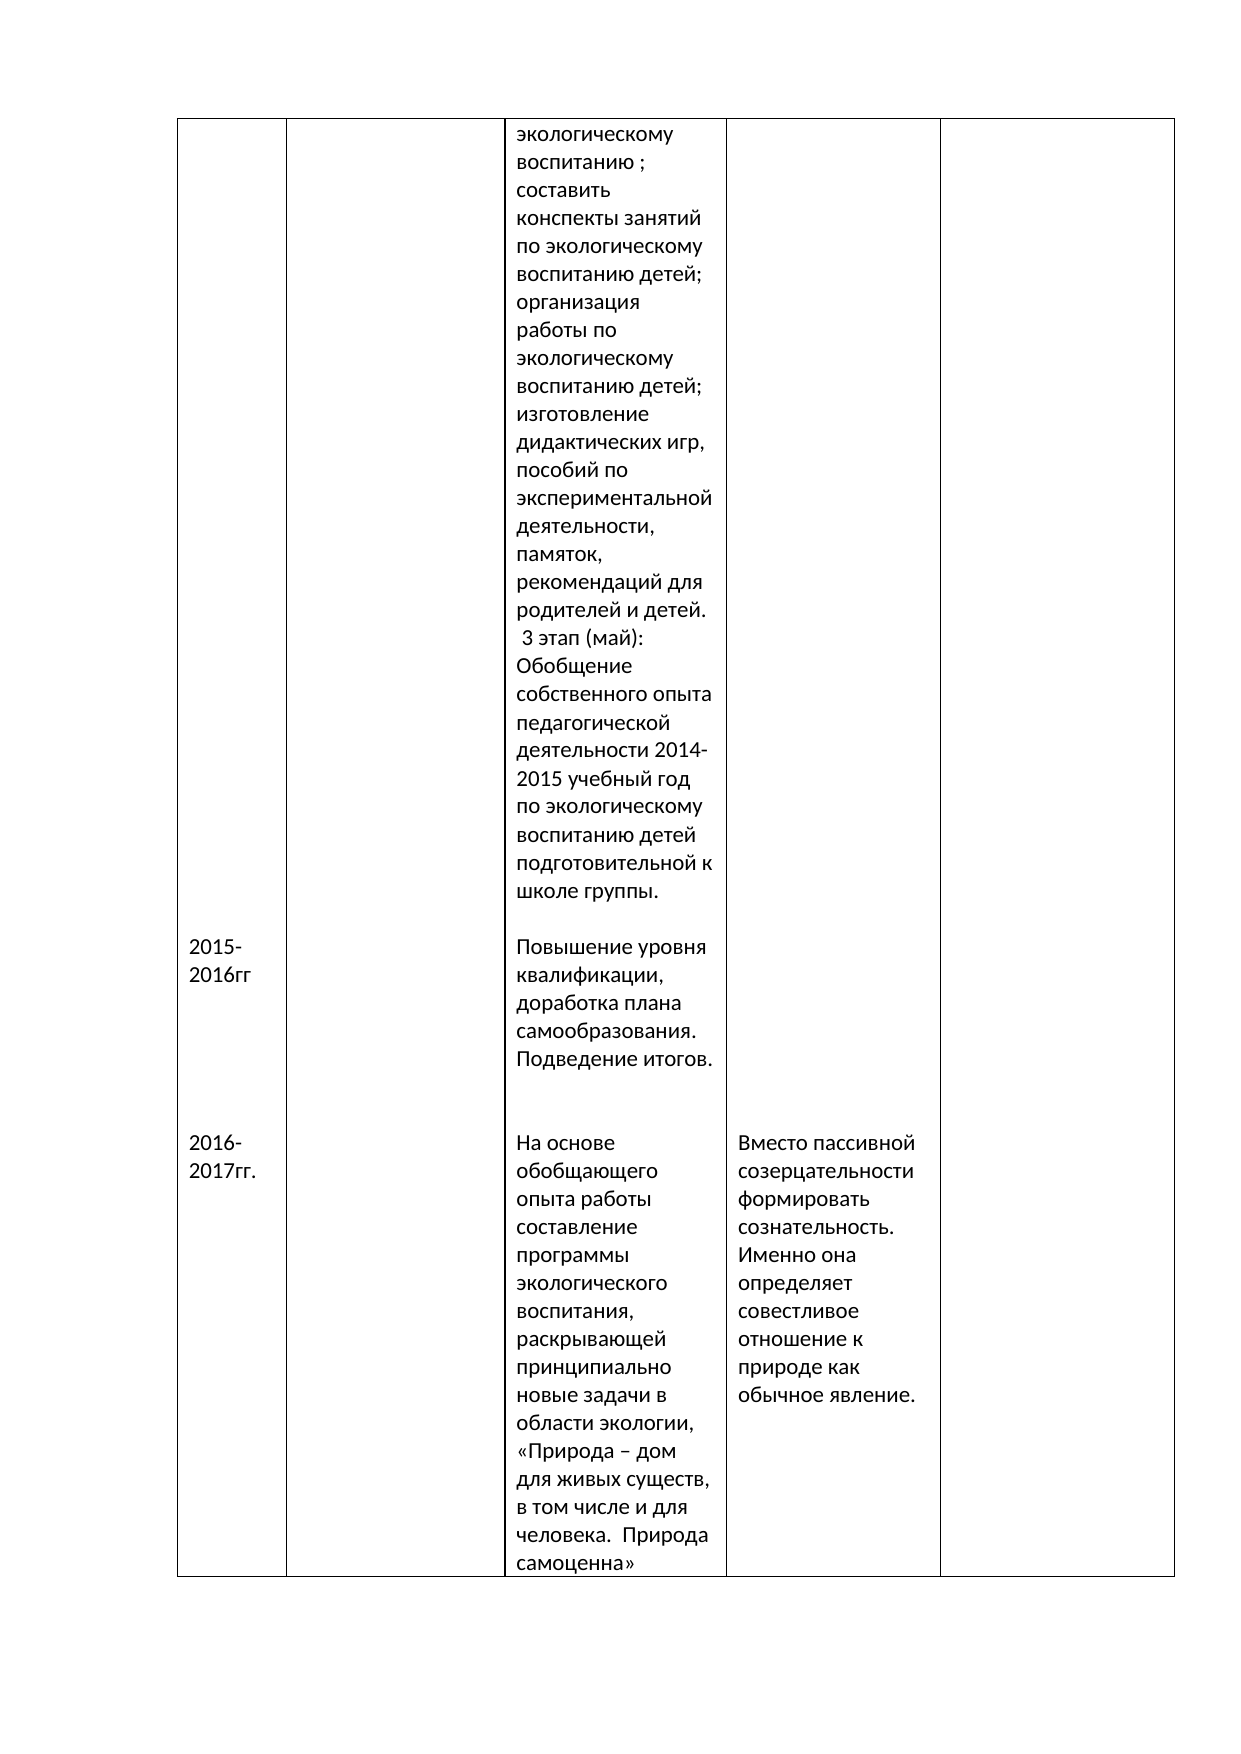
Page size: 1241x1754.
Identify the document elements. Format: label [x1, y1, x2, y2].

table_cell [506, 119, 726, 1576]
table_cell [287, 119, 504, 1576]
table_cell [941, 119, 1174, 1576]
table_cell [727, 119, 940, 1576]
table_cell [178, 119, 286, 1576]
